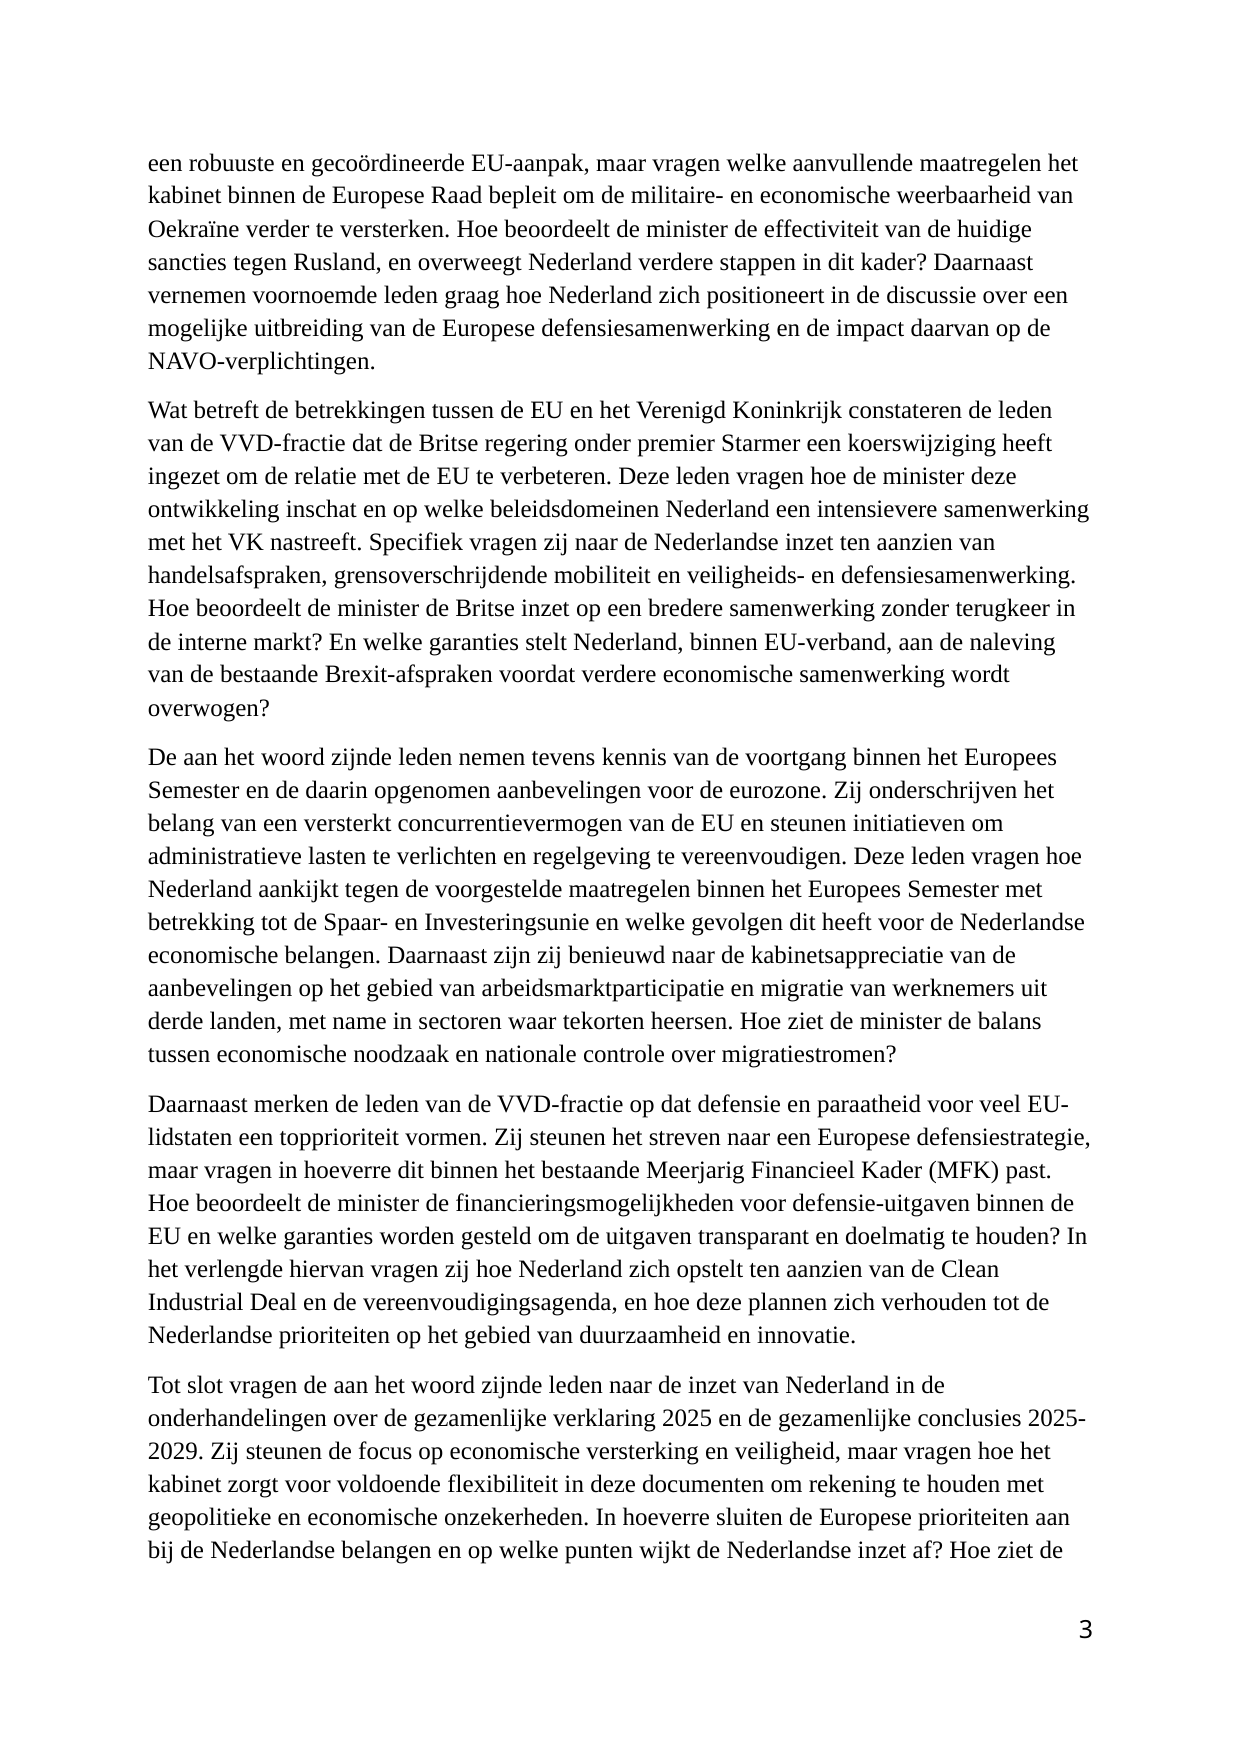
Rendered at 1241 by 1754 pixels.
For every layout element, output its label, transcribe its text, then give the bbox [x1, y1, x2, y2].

text Wat betreft de betrekkingen tussen de EU en het Verenigd Koninkrijk constateren de leden van de VVD-fractie dat de Britse regering onder premier Starmer een koerswijziging heeft ingezet om de relatie met de EU te verbeteren. Deze leden vragen hoe de minister deze ontwikkeling inschat en op welke beleidsdomeinen Nederland een intensievere samenwerking met het VK nastreeft. Specifiek vragen zij naar de Nederlandse inzet ten aanzien van handelsafspraken, grensoverschrijdende mobiliteit en veiligheids- en defensiesamenwerking. Hoe beoordeelt de minister de Britse inzet op een bredere samenwerking zonder terugkeer in de interne markt? En welke garanties stelt Nederland, binnen EU-verband, aan de naleving van de bestaande Brexit-afspraken voordat verdere economische samenwerking wordt overwogen? [148, 395, 1093, 721]
text Daarnaast merken de leden van de VVD-fractie op dat defensie en paraatheid voor veel EU-lidstaten een topprioriteit vormen. Zij steunen het streven naar een Europese defensiestrategie, maar vragen in hoeverre dit binnen het bestaande Meerjarig Financieel Kader (MFK) past. Hoe beoordeelt de minister de financieringsmogelijkheden voor defensie-uitgaven binnen de EU en welke garanties worden gesteld om de uitgaven transparant en doelmatig te houden? In het verlengde hiervan vragen zij hoe Nederland zich opstelt ten aanzien van de Clean Industrial Deal en de vereenvoudigingsagenda, en hoe deze plannen zich verhouden tot de Nederlandse prioriteiten op het gebied van duurzaamheid en innovatie. [148, 1089, 1093, 1349]
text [148, 148, 1093, 374]
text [148, 1370, 1093, 1564]
text De aan het woord zijnde leden nemen tevens kennis van de voortgang binnen het Europees Semester en de daarin opgenomen aanbevelingen voor de eurozone. Zij onderschrijven het belang van een versterkt concurrentievermogen van de EU en steunen initiatieven om administratieve lasten te verlichten en regelgeving te vereenvoudigen. Deze leden vragen hoe Nederland aankijkt tegen de voorgestelde maatregelen binnen het Europees Semester met betrekking tot de Spaar- en Investeringsunie en welke gevolgen dit heeft voor de Nederlandse economische belangen. Daarnaast zijn zij benieuwd naar de kabinetsappreciatie van de aanbevelingen op het gebied van arbeidsmarktparticipatie en migratie van werknemers uit derde landen, met name in sectoren waar tekorten heersen. Hoe ziet de minister de balans tussen economische noodzaak en nationale controle over migratiestromen? [148, 742, 1093, 1068]
